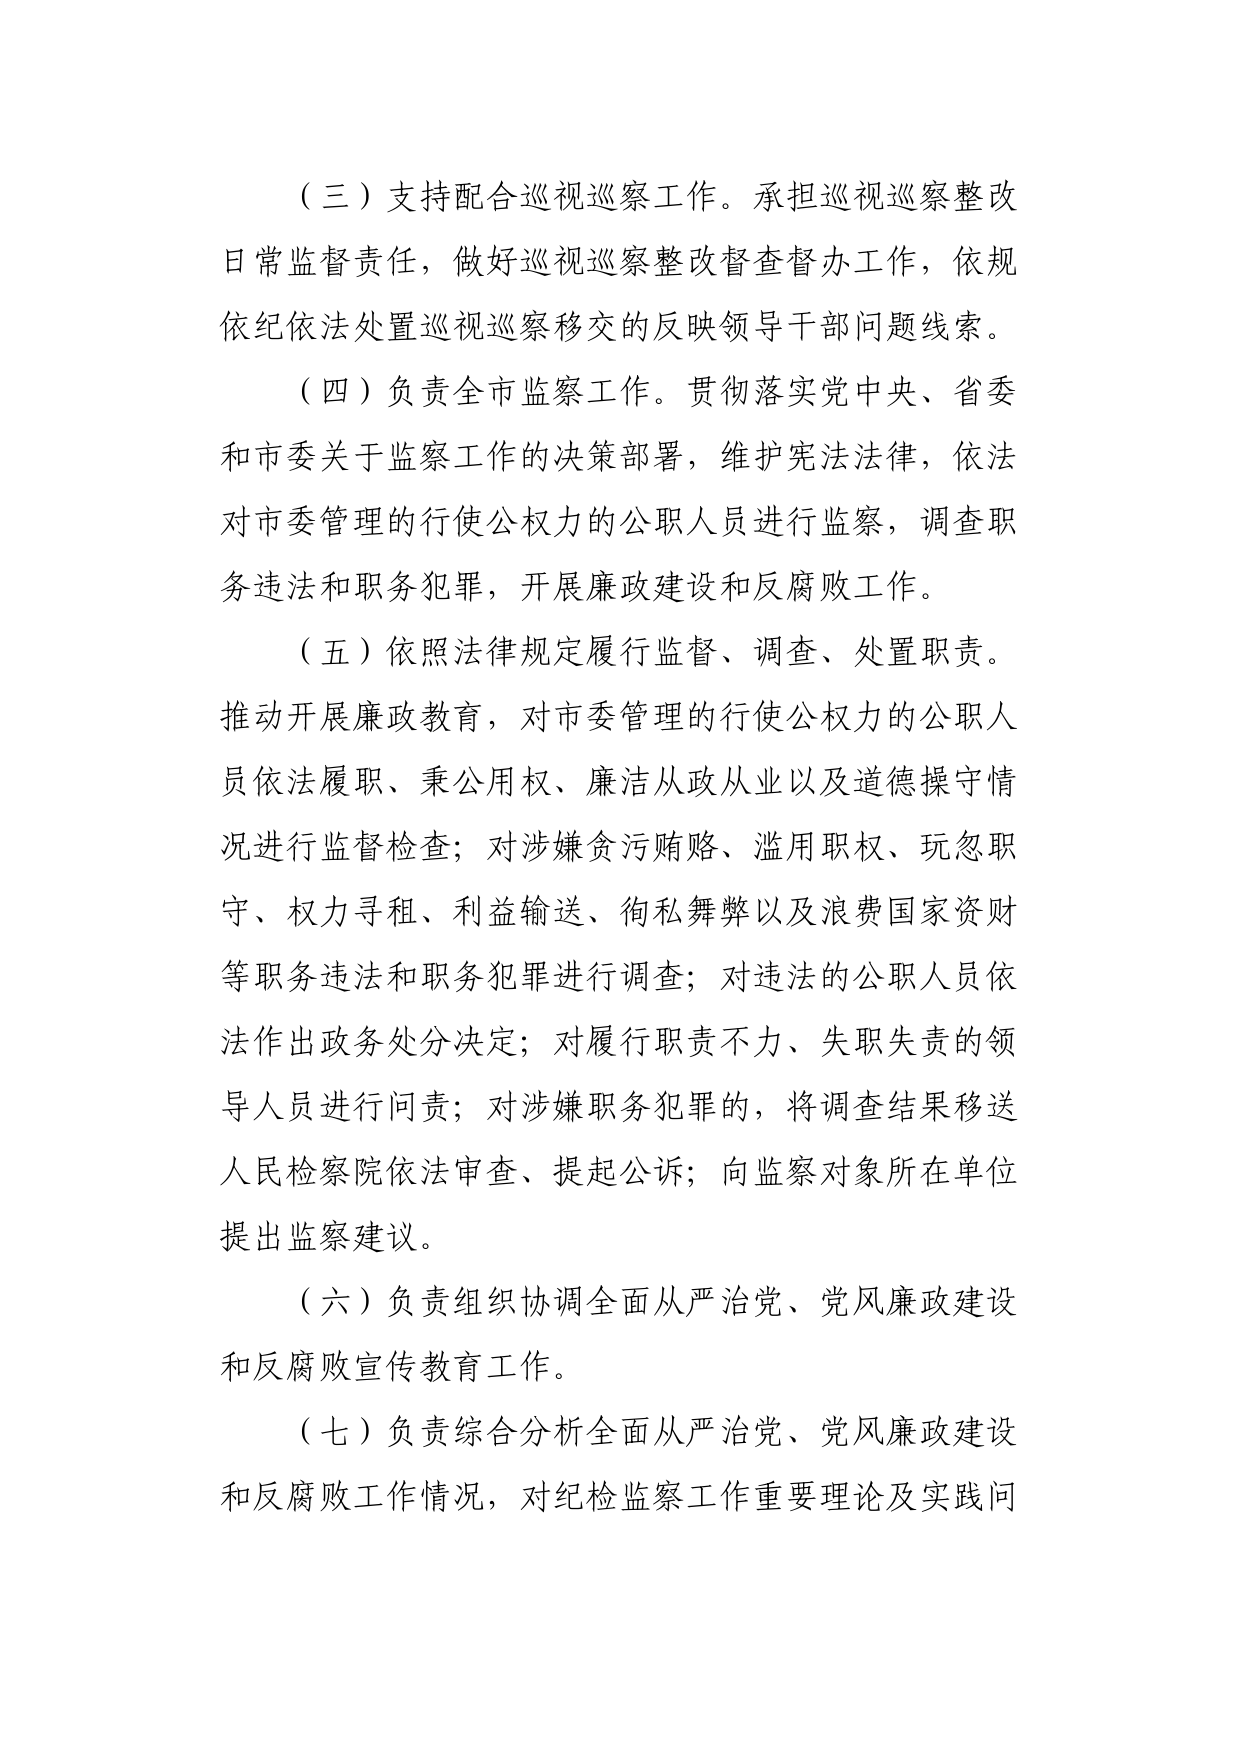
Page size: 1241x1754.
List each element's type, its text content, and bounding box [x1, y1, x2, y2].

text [218, 1397, 1033, 1527]
text （五）依照法律规定履行监督、调查、处置职责。推动开展廉政教育，对市委管理的行使公权力的公职人员依法履职、秉公用权、廉洁从政从业以及道德操守情况进行监督检查；对涉嫌贪污贿赂、滥用职权、玩忽职守、权力寻租、利益输送、徇私舞弊以及浪费国家资财等职务违法和职务犯罪进行调查；对违法的公职人员依法作出政务处分决定；对履行职责不力、失职失责的领导人员进行问责；对涉嫌职务犯罪的，将调查结果移送人民检察院依法审查、提起公诉；向监察对象所在单位提出监察建议。 [218, 617, 1033, 1267]
text （三）支持配合巡视巡察工作。承担巡视巡察整改日常监督责任，做好巡视巡察整改督查督办工作，依规依纪依法处置巡视巡察移交的反映领导干部问题线索。 [218, 162, 1033, 357]
text （六）负责组织协调全面从严治党、党风廉政建设和反腐败宣传教育工作。 [218, 1267, 1033, 1397]
text （四）负责全市监察工作。贯彻落实党中央、省委和市委关于监察工作的决策部署，维护宪法法律，依法对市委管理的行使公权力的公职人员进行监察，调查职务违法和职务犯罪，开展廉政建设和反腐败工作。 [218, 357, 1033, 617]
